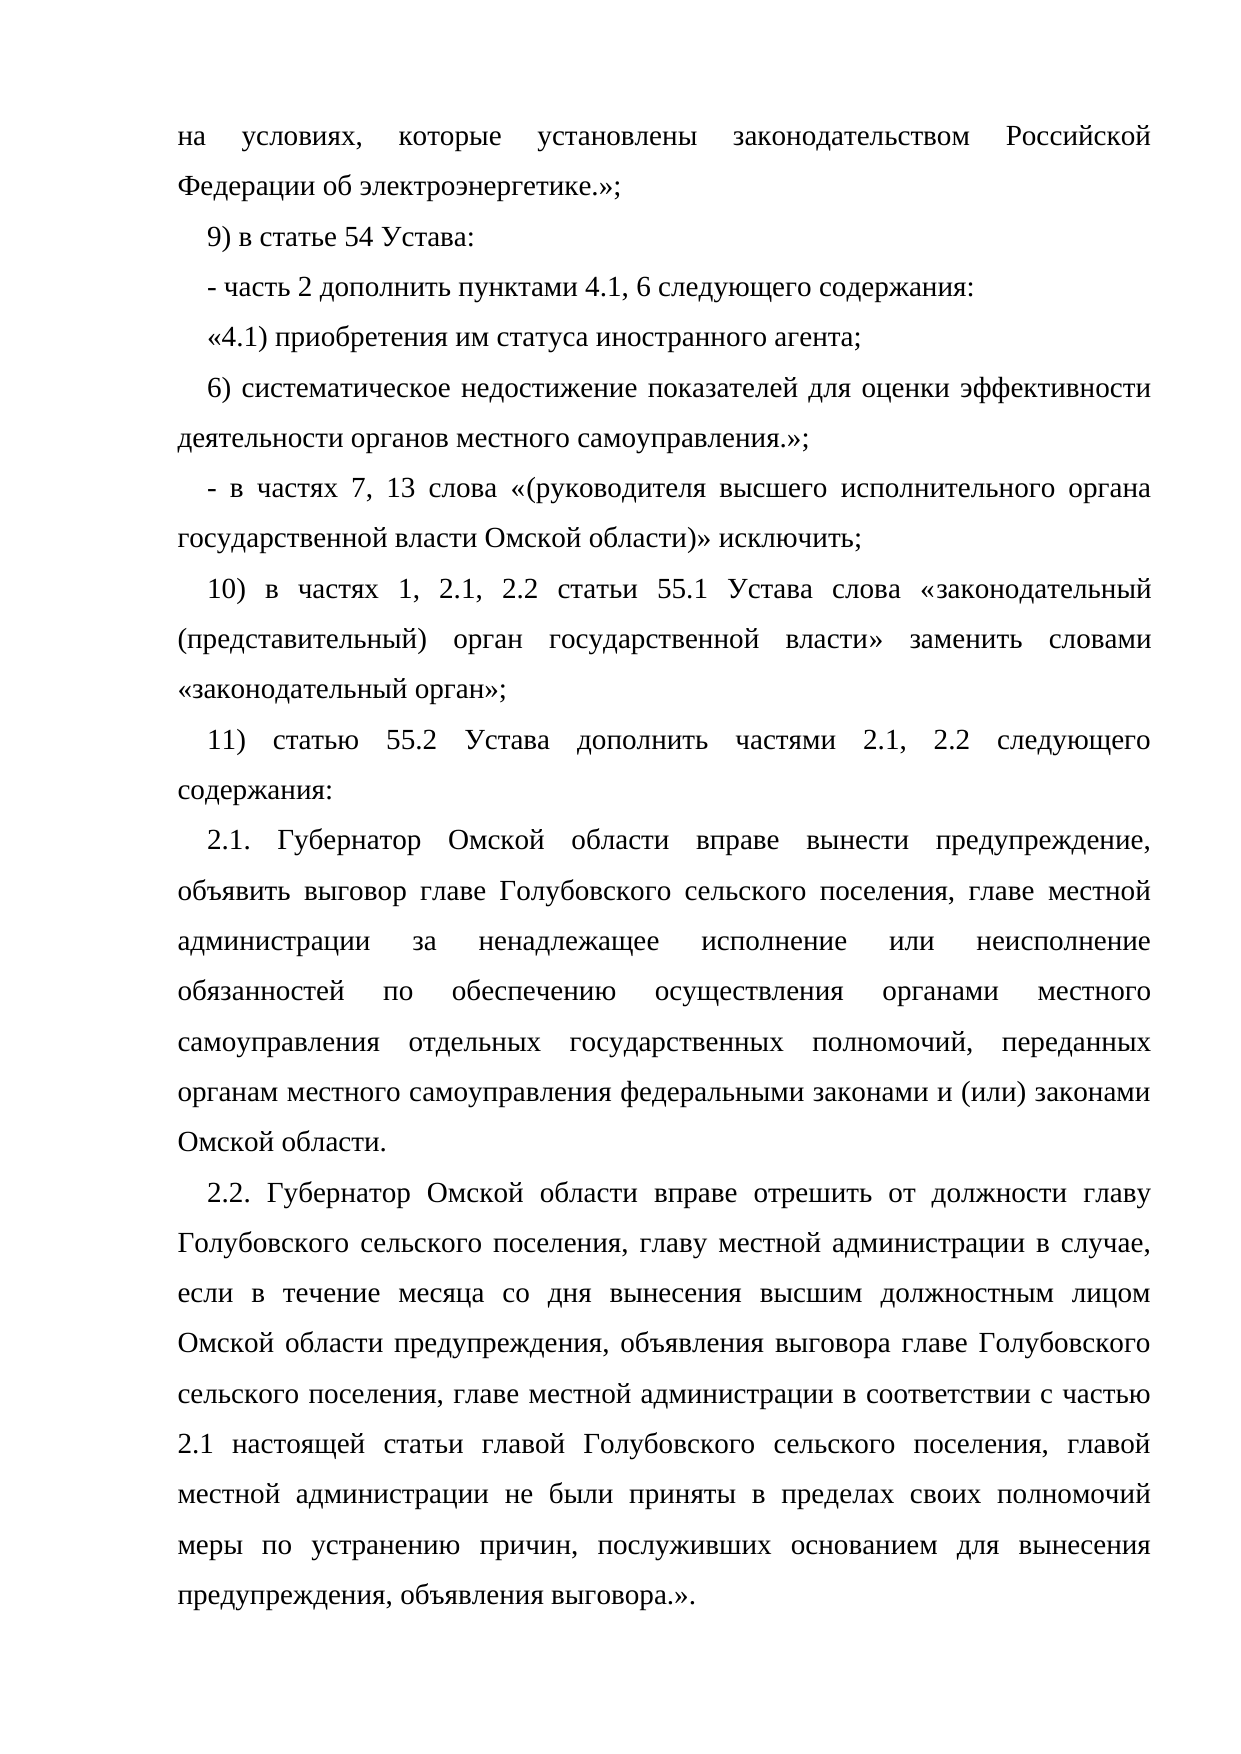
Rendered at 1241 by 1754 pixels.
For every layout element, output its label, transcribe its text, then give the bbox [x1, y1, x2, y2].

text 2.1. Губернатор Омской области вправе вынести предупреждение, объявить выговор главе Голубовского сельского поселения, главе местной администрации за ненадлежащее исполнение или неисполнение обязанностей по обеспечению осуществления органами местного самоуправления отдельных государственных полномочий, переданных органам местного самоуправления федеральными законами и (или) законами Омской области. [177, 822, 1152, 1158]
text 10) в частях 1, 2.1, 2.2 статьи 55.1 Устава слова «законодательный (представительный) орган государственной власти» заменить словами «законодательный орган»; [177, 571, 1152, 705]
text 2.2. Губернатор Омской области вправе отрешить от должности главу Голубовского сельского поселения, главу местной администрации в случае, если в течение месяца со дня вынесения высшим должностным лицом Омской области предупреждения, объявления выговора главе Голубовского сельского поселения, главе местной администрации в соответствии с частью 2.1 настоящей статьи главой Голубовского сельского поселения, главой местной администрации не были приняты в пределах своих полномочий меры по устранению причин, послуживших основанием для вынесения предупреждения, объявления выговора.». [177, 1175, 1152, 1611]
text «4.1) приобретения им статуса иностранного агента; [177, 319, 1152, 353]
text - часть 2 дополнить пунктами 4.1, 6 следующего содержания: [177, 269, 1152, 303]
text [177, 118, 1152, 202]
text 6) систематическое недостижение показателей для оценки эффективности деятельности органов местного самоуправления.»; [177, 370, 1152, 453]
text 11) статью 55.2 Устава дополнить частями 2.1, 2.2 следующего содержания: [177, 722, 1152, 806]
text - в частях 7, 13 слова «(руководителя высшего исполнительного органа государственной власти Омской области)» исключить; [177, 470, 1152, 554]
text 9) в статье 54 Устава: [177, 219, 1152, 252]
